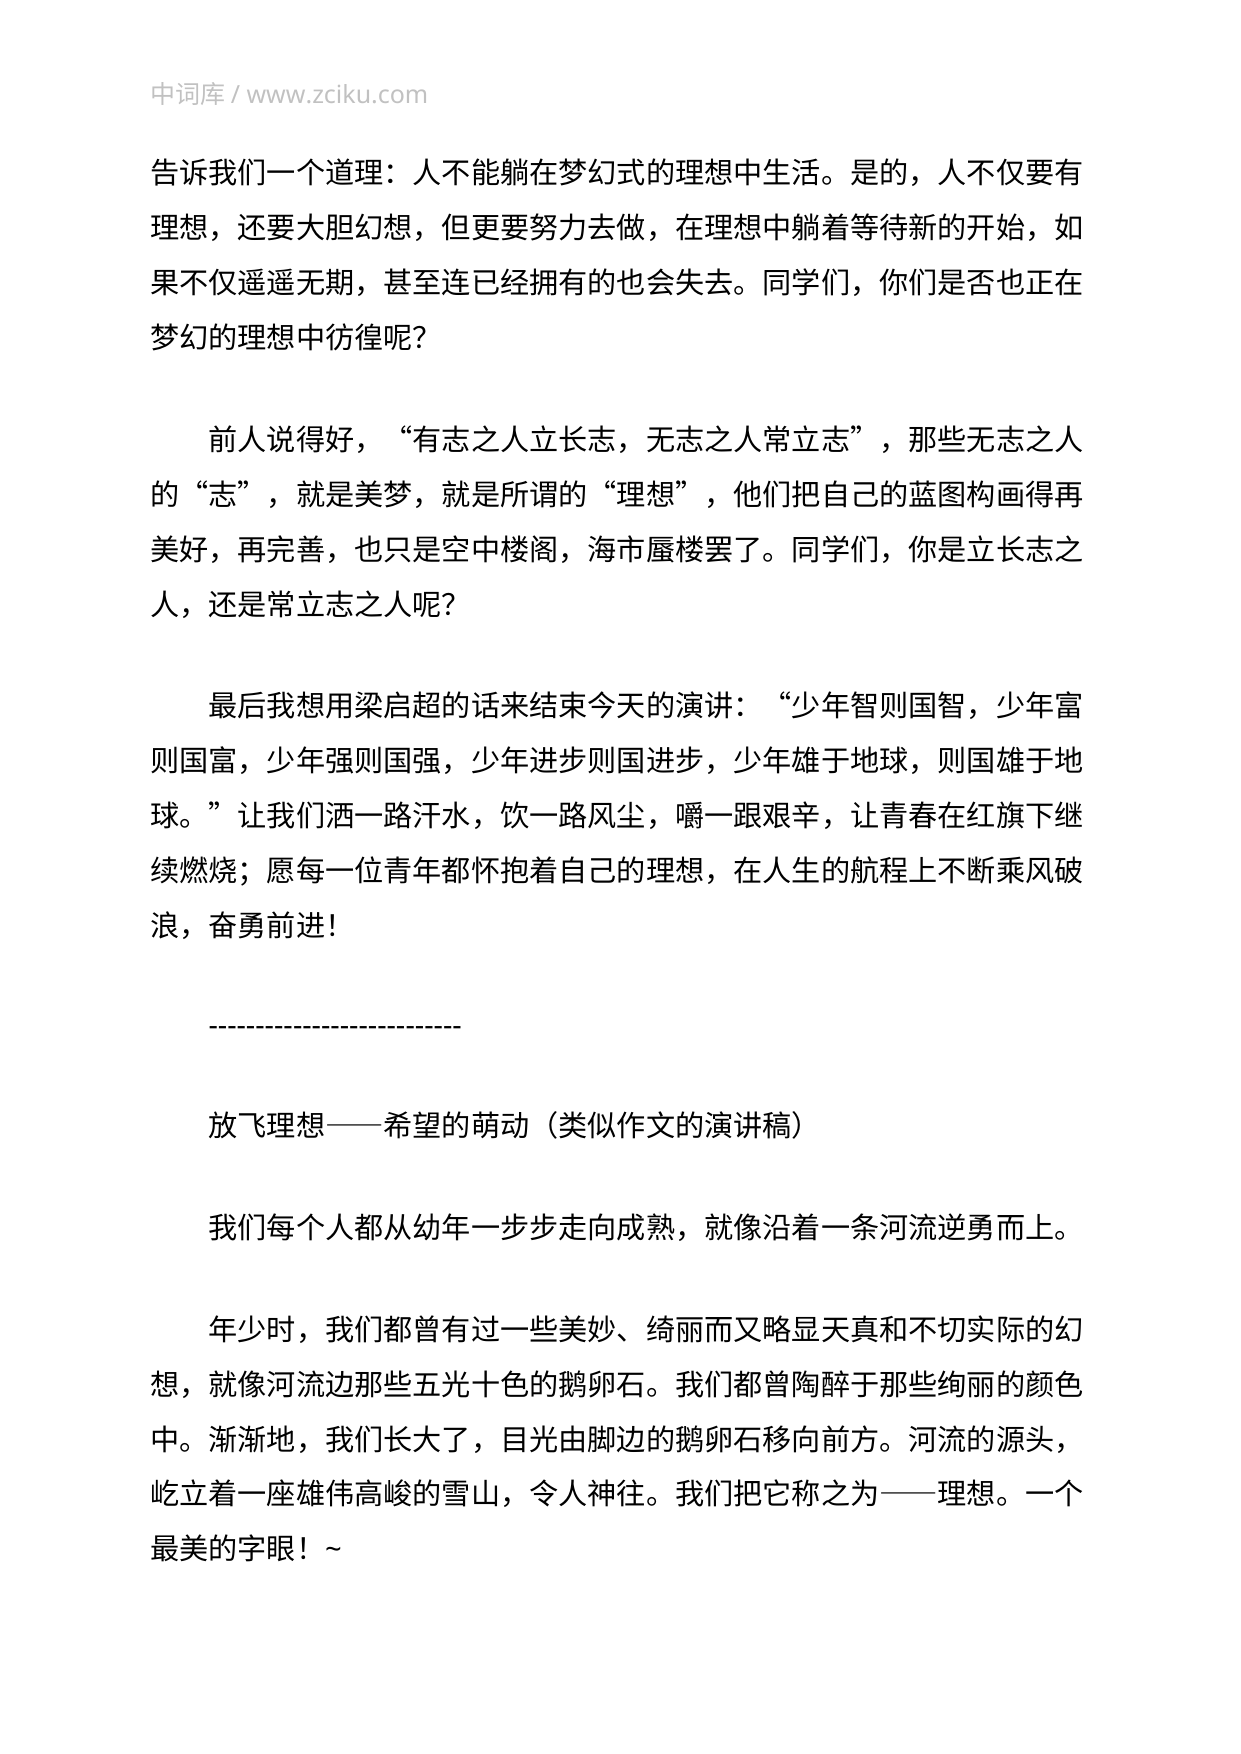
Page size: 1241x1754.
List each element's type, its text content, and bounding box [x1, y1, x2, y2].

text 放飞理想——希望的萌动（类似作文的演讲稿） [150, 1103, 1090, 1145]
text --------------------------- [150, 1004, 1090, 1044]
text 年少时，我们都曾有过一些美妙、绮丽而又略显天真和不切实际的幻想，就像河流边那些五光十色的鹅卵石。我们都曾陶醉于那些绚丽的颜色中。渐渐地，我们长大了，目光由脚边的鹅卵石移向前方。河流的源头，屹立着一座雄伟高峻的雪山，令人神往。我们把它称之为——理想。一个最美的字眼！~ [150, 1306, 1090, 1568]
text 最后我想用梁启超的话来结束今天的演讲：“少年智则国智，少年富则国富，少年强则国强，少年进步则国进步，少年雄于地球，则国雄于地球。”让我们洒一路汗水，饮一路风尘，嚼一跟艰辛，让青春在红旗下继续燃烧；愿每一位青年都怀抱着自己的理想，在人生的航程上不断乘风破浪，奋勇前进！ [150, 683, 1090, 945]
text 我们每个人都从幼年一步步走向成熟，就像沿着一条河流逆勇而上。 [150, 1204, 1090, 1247]
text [150, 150, 1090, 357]
text 前人说得好，“有志之人立长志，无志之人常立志”，那些无志之人的“志”，就是美梦，就是所谓的“理想”，他们把自己的蓝图构画得再美好，再完善，也只是空中楼阁，海市蜃楼罢了。同学们，你是立长志之人，还是常立志之人呢？ [150, 416, 1090, 623]
